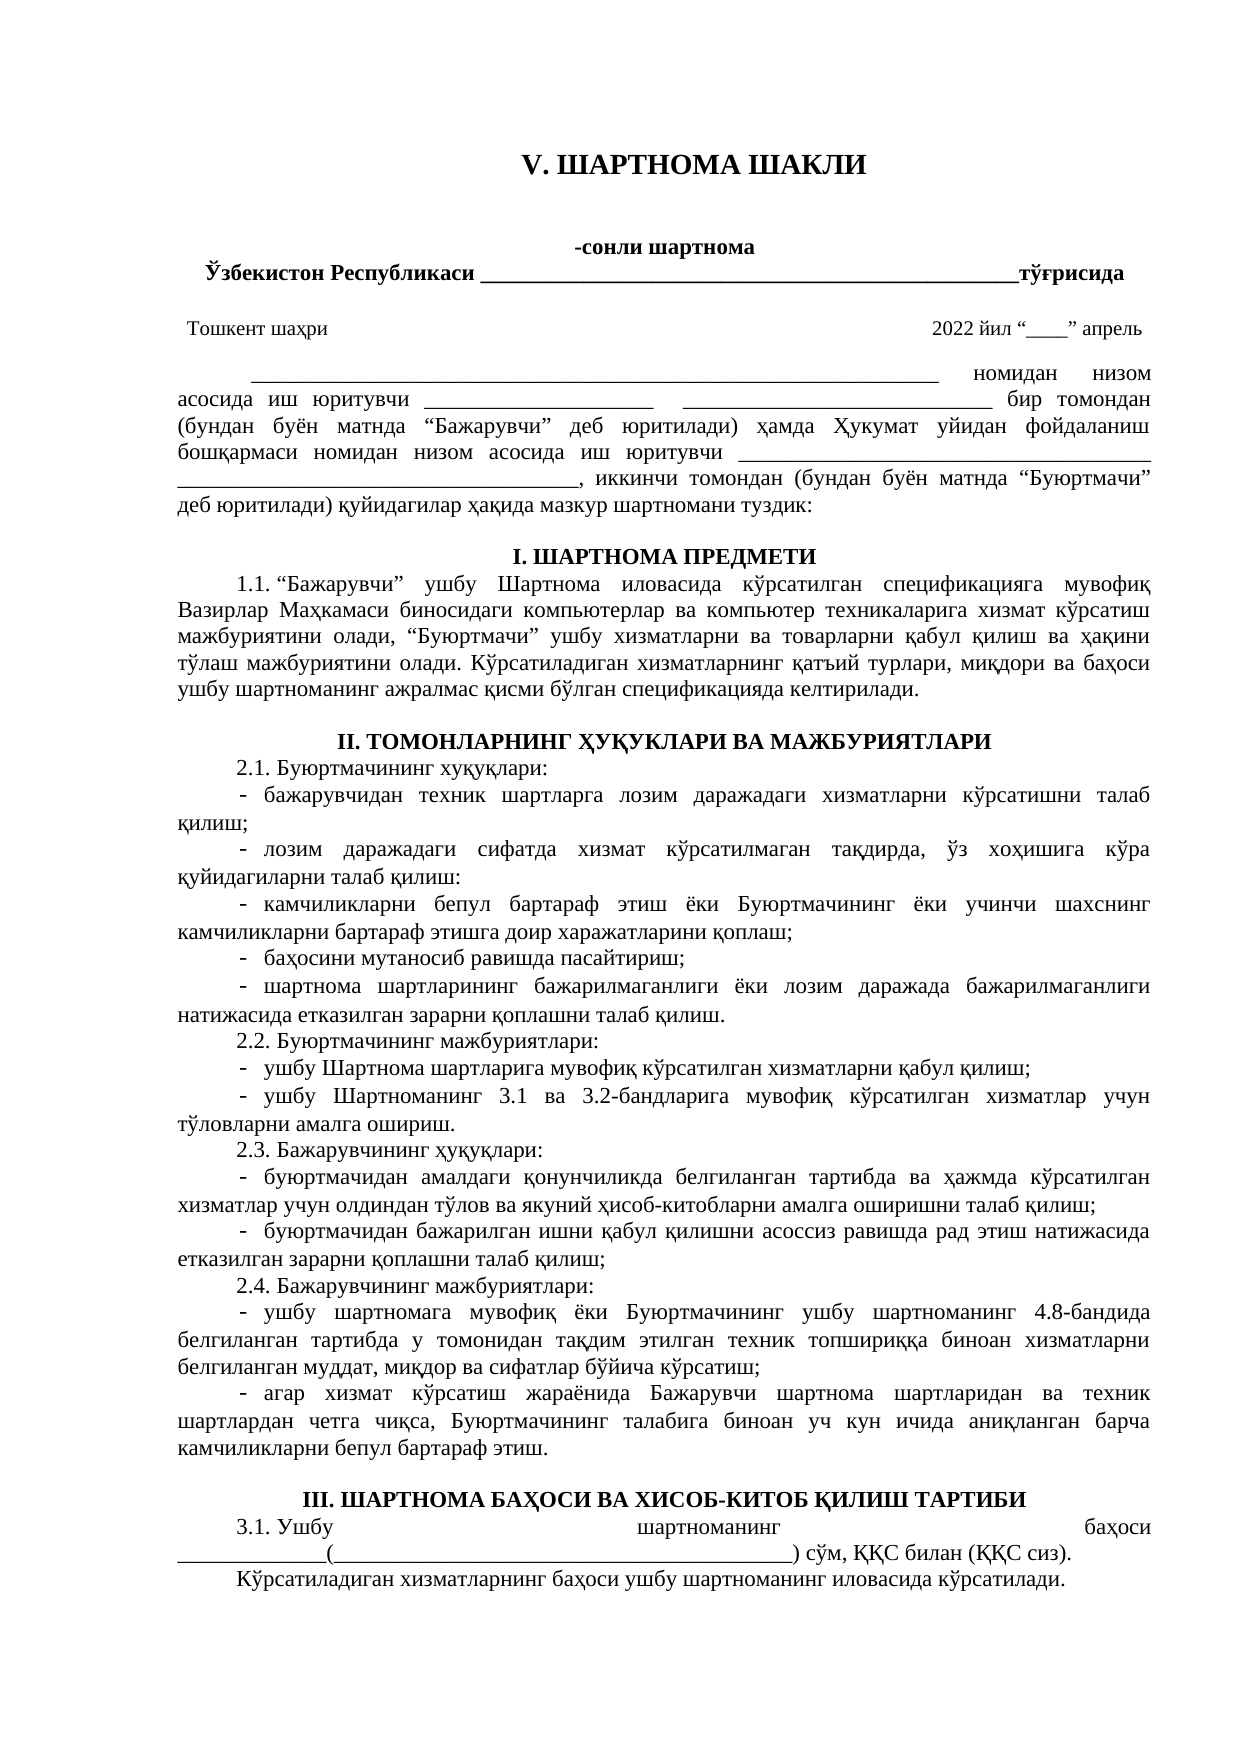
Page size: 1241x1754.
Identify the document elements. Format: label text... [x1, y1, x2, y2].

text Тошкент шаҳри 2022 йил “____” апрель [177, 316, 1152, 340]
list Бажарувчининг мажбуриятлари: [177, 1272, 1152, 1298]
list ушбу Шартноманинг 3.1 ва 3.2-бандларига мувофиқ кўрсатилган хизматлар учун тўловларни амалга ошириш. [177, 1082, 1152, 1136]
list буюртмачидан амалдаги қонунчиликда белгиланган тартибда ва ҳажмда кўрсатилган хизматлар учун олдиндан тўлов ва якуний ҳисоб-китобларни амалга оширишни талаб қилиш; [177, 1163, 1152, 1217]
list ушбу Шартнома шартларига мувофиқ кўрсатилган хизматларни қабул қилиш; [177, 1053, 1152, 1082]
text -сонли шартнома [177, 233, 1152, 259]
list Буюртмачининг хуқуқлари: [177, 754, 1152, 781]
list камчиликларни бепул бартараф этиш ёки Буюртмачининг ёки учинчи шахснинг камчиликларни бартараф этишга доир харажатларини қоплаш; [177, 890, 1152, 944]
list Буюртмачининг мажбуриятлари: [177, 1027, 1152, 1053]
text I. ШАРТНОМА ПРЕДМЕТИ [177, 543, 1152, 570]
list Ушбу шартноманинг баҳоси _____________(________________________________________) сўм, ҚҚС билан (ҚҚС сиз). [177, 1513, 1152, 1566]
list агар хизмат кўрсатиш жараёнида Бажарувчи шартнома шартларидан ва техник шартлардан четга чиқса, Буюртмачининг талабига биноан уч кун ичида аниқланган барча камчиликларни бепул бартараф этиш. [177, 1379, 1152, 1460]
list буюртмачидан бажарилган ишни қабул қилишни асоссиз равишда рад этиш натижасида етказилган зарарни қоплашни талаб қилиш; [177, 1217, 1152, 1272]
list баҳосини мутаносиб равишда пасайтириш; [177, 944, 1152, 973]
list “Бажарувчи” ушбу Шартнома иловасида кўрсатилган спецификацияга мувофиқ Вазирлар Маҳкамаси биносидаги компьютерлар ва компьютер техникаларига хизмат кўрсатиш мажбуриятини олади, “Буюртмачи” ушбу хизматларни ва товарларни қабул қилиш ва ҳақини тўлаш мажбуриятини олади. Кўрсатиладиган хизматларнинг қатъий турлари, миқдори ва баҳоси ушбу шартноманинг ажралмас қисми бўлган спецификацияда келтирилади. [177, 570, 1152, 702]
text Кўрсатиладиган хизматларнинг баҳоси ушбу шартноманинг иловасида кўрсатилади. [177, 1566, 1152, 1592]
text II. ТОМОНЛАРНИНГ ҲУҚУКЛАРИ ВА МАЖБУРИЯТЛАРИ [177, 728, 1152, 754]
text Ўзбекистон Республикаси _______________________________________________тўғрисида [177, 259, 1152, 286]
list Бажарувчининг ҳуқуқлари: [177, 1136, 1152, 1163]
list бажарувчидан техник шартларга лозим даражадаги хизматларни кўрсатишни талаб қилиш; [177, 781, 1152, 835]
list шартнома шартларининг бажарилмаганлиги ёки лозим даражада бажарилмаганлиги натижасида етказилган зарарни қоплашни талаб қилиш. [177, 973, 1152, 1027]
list ушбу шартномага мувофиқ ёки Буюртмачининг ушбу шартноманинг 4.8-бандида белгиланган тартибда у томонидан тақдим этилган техник топшириққа биноан хизматларни белгиланган муддат, миқдор ва сифатлар бўйича кўрсатиш; [177, 1298, 1152, 1379]
text V. ШАРТНОМА ШАКЛИ [181, 147, 1152, 180]
list лозим даражадаги сифатда хизмат кўрсатилмаган тақдирда, ўз хоҳишига кўра қуйидагиларни талаб қилиш: [177, 835, 1152, 890]
text ____________________________________________________________ номидан низом асосида иш юритувчи ____________________ ___________________________ бир томондан (бундан буён матнда “Бажарувчи” деб юритилади) ҳамда Ҳукумат уйидан фойдаланиш бошқармаси номидан низом асосида иш юритувчи ____________________________________ ___________________________________, иккинчи томондан (бундан буён матнда “Буюртмачи” деб юритилади) қуйидагилар ҳақида мазкур шартномани туздик: [177, 359, 1152, 517]
text III. ШАРТНОМА БАҲОСИ ВА ХИСОБ-КИТОБ ҚИЛИШ ТАРТИБИ [177, 1486, 1152, 1513]
